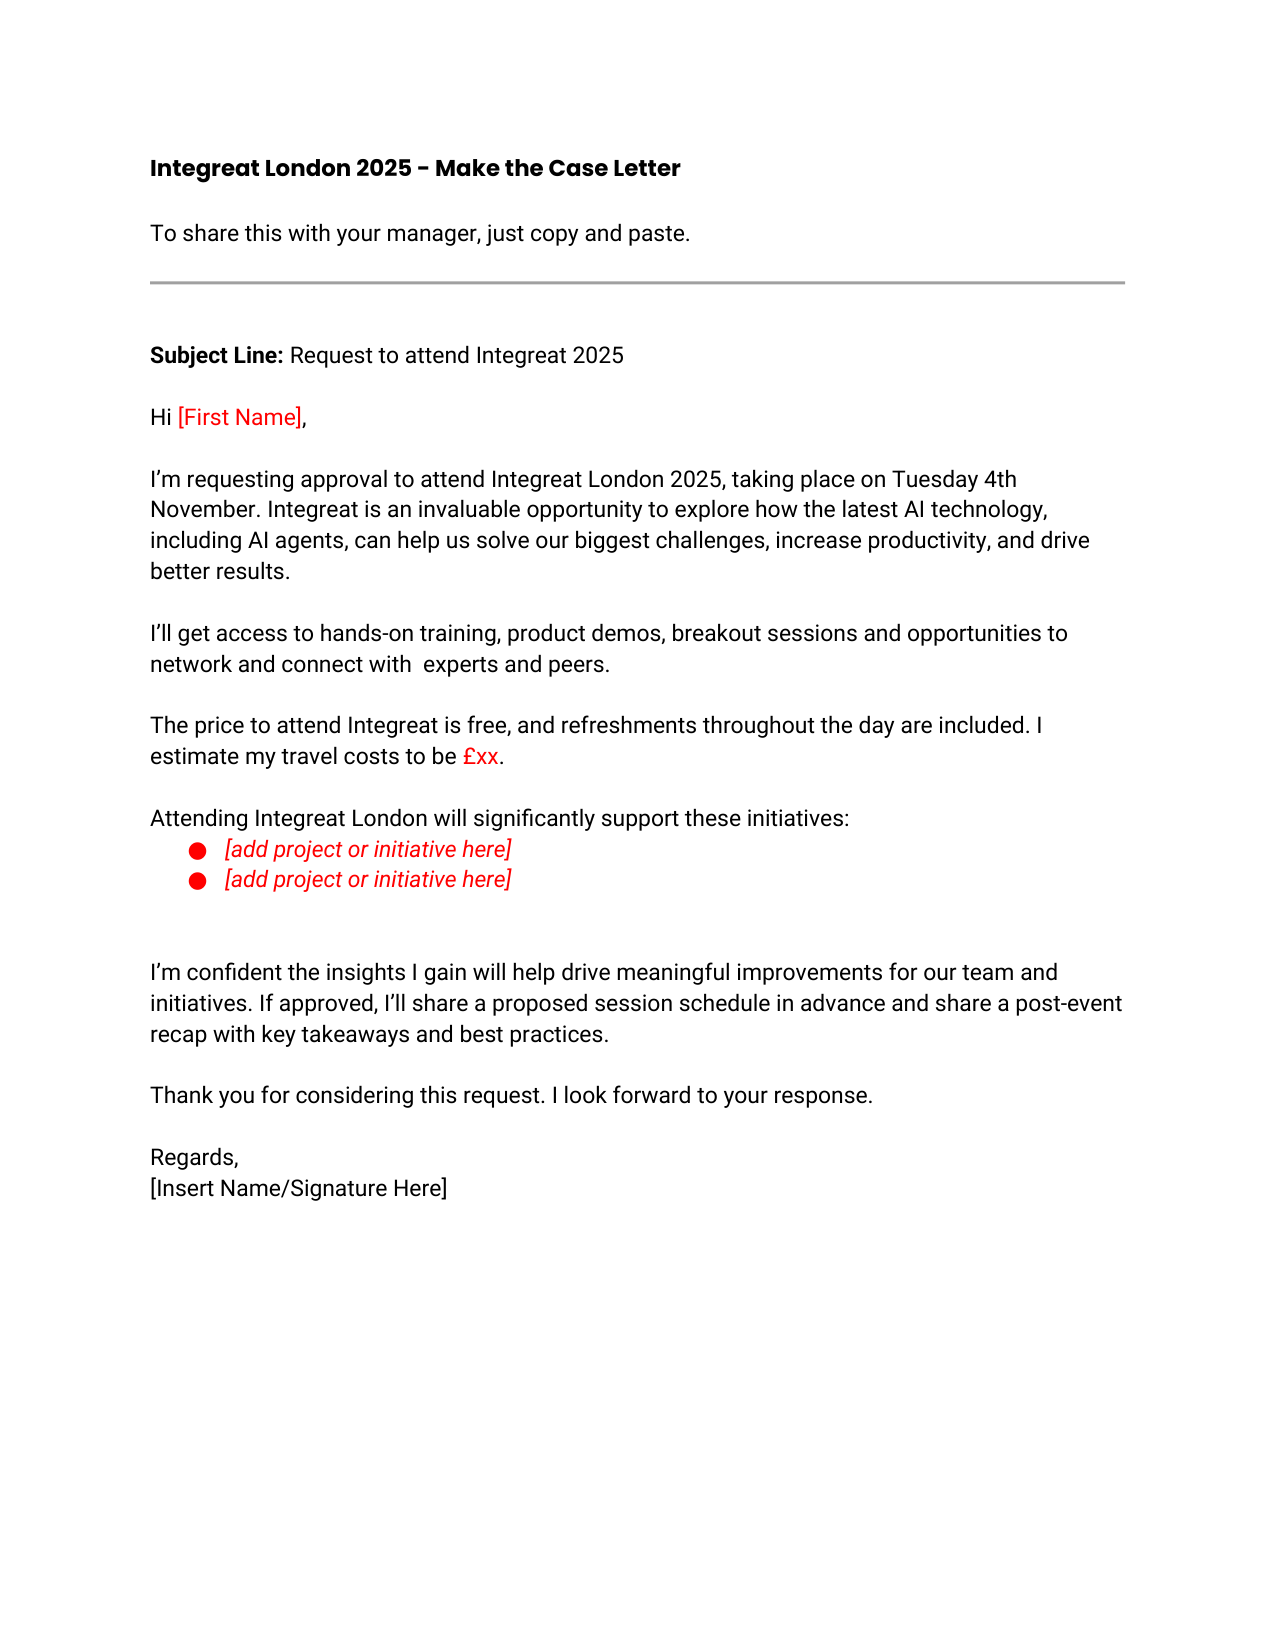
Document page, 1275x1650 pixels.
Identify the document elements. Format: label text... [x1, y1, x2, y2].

text To share this with your manager, just copy and paste. [150, 220, 1125, 247]
text Subject Line: Request to attend Integreat 2025 [150, 342, 1125, 369]
text The price to attend Integreat is free, and refreshments throughout the day are included. I estimate my travel costs to be £xx. [150, 712, 1125, 770]
text I’ll get access to hands-on training, product demos, breakout sessions and opportunities to network and connect with experts and peers. [150, 620, 1125, 678]
list [add project or initiative here] [187, 836, 1125, 863]
text Regards, [150, 1144, 1125, 1171]
text Integreat London 2025 - Make the Case Letter [150, 150, 1125, 184]
text I’m confident the insights I gain will help drive meaningful improvements for our team and initiatives. If approved, I’ll share a proposed session schedule in advance and share a post-event recap with key takeaways and best practices. [150, 959, 1125, 1048]
text Thank you for considering this request. I look forward to your response. [150, 1082, 1125, 1109]
text Hi [First Name], [150, 404, 1125, 431]
list [add project or initiative here] [187, 867, 1125, 893]
text [Insert Name/Signature Here] [150, 1175, 1125, 1202]
text I’m requesting approval to attend Integreat London 2025, taking place on Tuesday 4th November. Integreat is an invaluable opportunity to explore how the latest AI technology, including AI agents, can help us solve our biggest challenges, increase productivity, and drive better results. [150, 466, 1125, 585]
text Attending Integreat London will significantly support these initiatives: [150, 805, 1125, 832]
